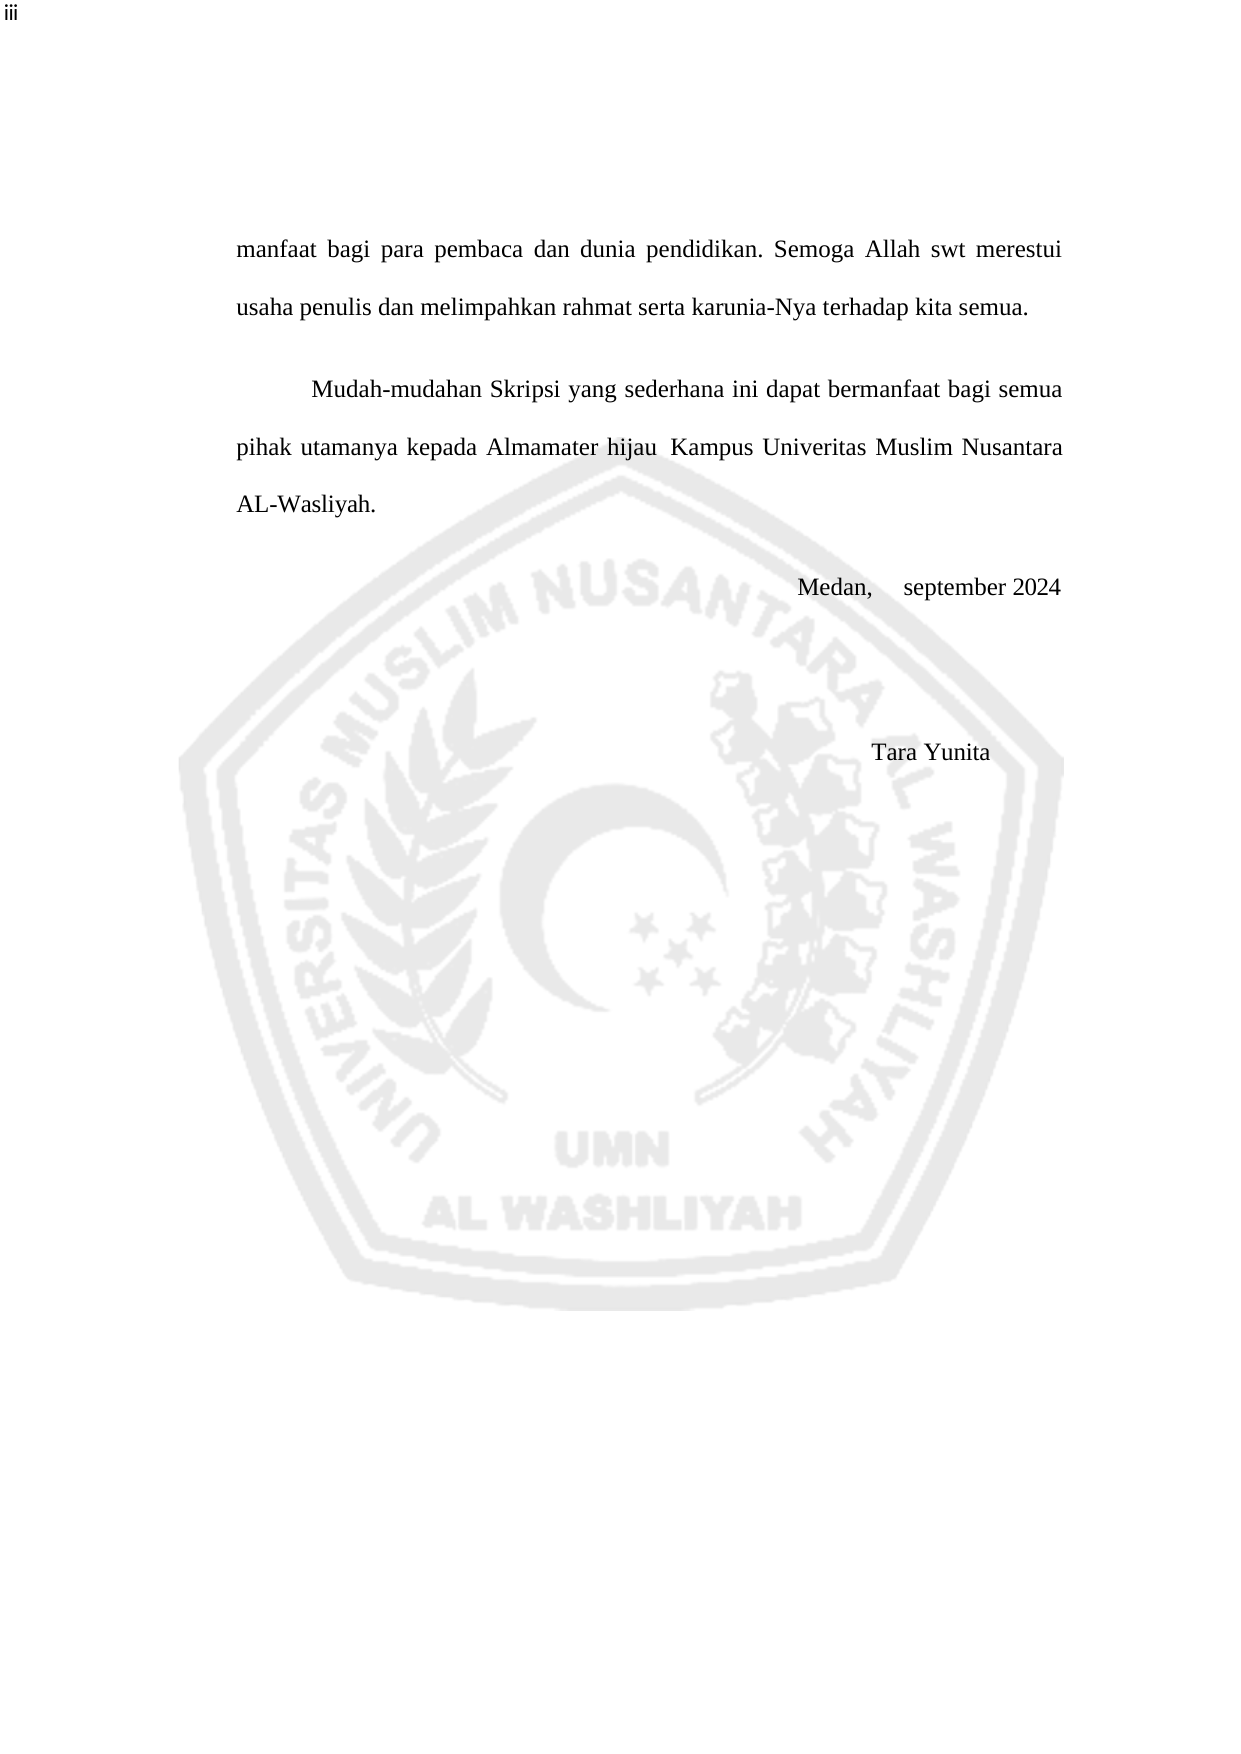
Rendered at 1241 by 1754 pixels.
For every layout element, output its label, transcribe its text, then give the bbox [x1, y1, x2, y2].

text manfaat bagi para pembaca dan dunia pendidikan. Semoga Allah swt merestui usaha penulis dan melimpahkan rahmat serta karunia-Nya terhadap kita semua. [236, 234, 1063, 321]
text Medan, september 2024 [797, 572, 1078, 601]
text Tara Yunita [177, 737, 990, 766]
picture [178, 437, 1064, 1311]
text Mudah-mudahan Skripsi yang sederhana ini dapat bermanfaat bagi semua pihak utamanya kepada Almamater hijau Kampus Univeritas Muslim Nusantara AL-Wasliyah. [236, 374, 1063, 518]
